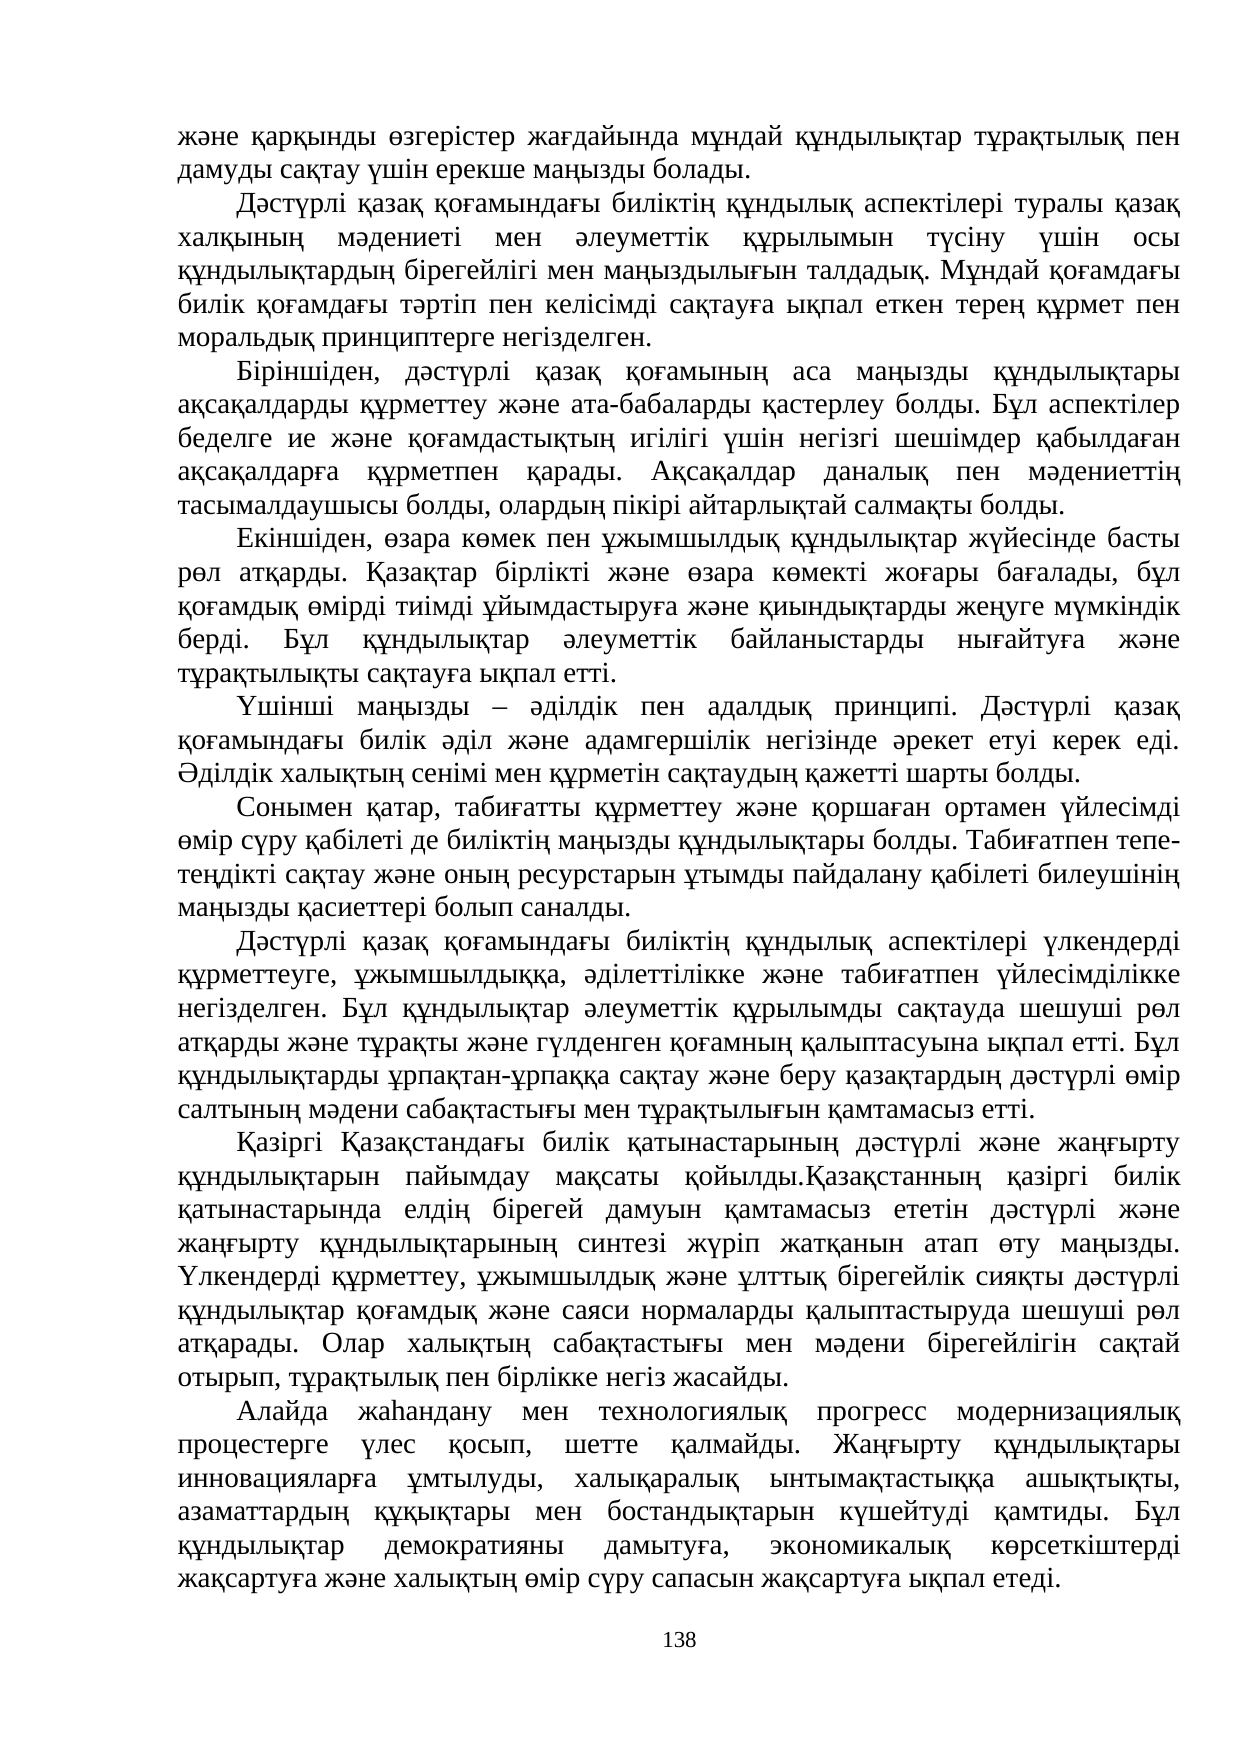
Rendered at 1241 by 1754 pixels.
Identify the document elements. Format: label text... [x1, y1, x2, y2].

text Дәстүрлі қазақ қоғамындағы биліктің құндылық аспектілері туралы қазақ халқының мәдениеті мен әлеуметтік құрылымын түсіну үшін осы құндылықтардың бірегейлігі мен маңыздылығын талдадық. Мұндай қоғамдағы билік қоғамдағы тәртіп пен келісімді сақтауға ықпал еткен терең құрмет пен моральдық принциптерге негізделген. [177, 185, 1181, 353]
text Екіншіден, өзара көмек пен ұжымшылдық құндылықтар жүйесінде басты рөл атқарды. Қазақтар бірлікті және өзара көмекті жоғары бағалады, бұл қоғамдық өмірді тиімді ұйымдастыруға және қиындықтарды жеңуге мүмкіндік берді. Бұл құндылықтар әлеуметтік байланыстарды нығайтуға және тұрақтылықты сақтауға ықпал етті. [177, 521, 1181, 688]
text Дәстүрлі қазақ қоғамындағы биліктің құндылық аспектілері үлкендерді құрметтеуге, ұжымшылдыққа, әділеттілікке және табиғатпен үйлесімділікке негізделген. Бұл құндылықтар әлеуметтік құрылымды сақтауда шешуші рөл атқарды және тұрақты және гүлденген қоғамның қалыптасуына ықпал етті. Бұл құндылықтарды ұрпақтан-ұрпаққа сақтау және беру қазақтардың дәстүрлі өмір салтының мәдени сабақтастығы мен тұрақтылығын қамтамасыз етті. [177, 923, 1181, 1124]
text Сонымен қатар, табиғатты құрметтеу және қоршаған ортамен үйлесімді өмір сүру қабілеті де биліктің маңызды құндылықтары болды. Табиғатпен тепе-теңдікті сақтау және оның ресурстарын ұтымды пайдалану қабілеті билеушінің маңызды қасиеттері болып саналды. [177, 789, 1181, 923]
text Қазіргі Қазақстандағы билік қатынастарының дәстүрлі және жаңғырту құндылықтарын пайымдау мақсаты қойылды.Қазақстанның қазіргі билік қатынастарында елдің бірегей дамуын қамтамасыз ететін дәстүрлі және жаңғырту құндылықтарының синтезі жүріп жатқанын атап өту маңызды. Үлкендерді құрметтеу, ұжымшылдық және ұлттық бірегейлік сияқты дәстүрлі құндылықтар қоғамдық және саяси нормаларды қалыптастыруда шешуші рөл атқарады. Олар халықтың сабақтастығы мен мәдени бірегейлігін сақтай отырып, тұрақтылық пен бірлікке негіз жасайды. [177, 1124, 1181, 1393]
text Үшінші маңызды – әділдік пен адалдық принципі. Дәстүрлі қазақ қоғамындағы билік әділ және адамгершілік негізінде әрекет етуі керек еді. Әділдік халықтың сенімі мен құрметін сақтаудың қажетті шарты болды. [177, 688, 1181, 789]
text Алайда жаһандану мен технологиялық прогресс модернизациялық процестерге үлес қосып, шетте қалмайды. Жаңғырту құндылықтары инновацияларға ұмтылуды, халықаралық ынтымақтастыққа ашықтықты, азаматтардың құқықтары мен бостандықтарын күшейтуді қамтиды. Бұл құндылықтар демократияны дамытуға, экономикалық көрсеткіштерді жақсартуға және халықтың өмір сүру сапасын жақсартуға ықпал етеді. [177, 1393, 1181, 1594]
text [177, 118, 1181, 185]
text Біріншіден, дәстүрлі қазақ қоғамының аса маңызды құндылықтары ақсақалдарды құрметтеу және ата-бабаларды қастерлеу болды. Бұл аспектілер беделге ие және қоғамдастықтың игілігі үшін негізгі шешімдер қабылдаған ақсақалдарға құрметпен қарады. Ақсақалдар даналық пен мәдениеттің тасымалдаушысы болды, олардың пікірі айтарлықтай салмақты болды. [177, 353, 1181, 521]
